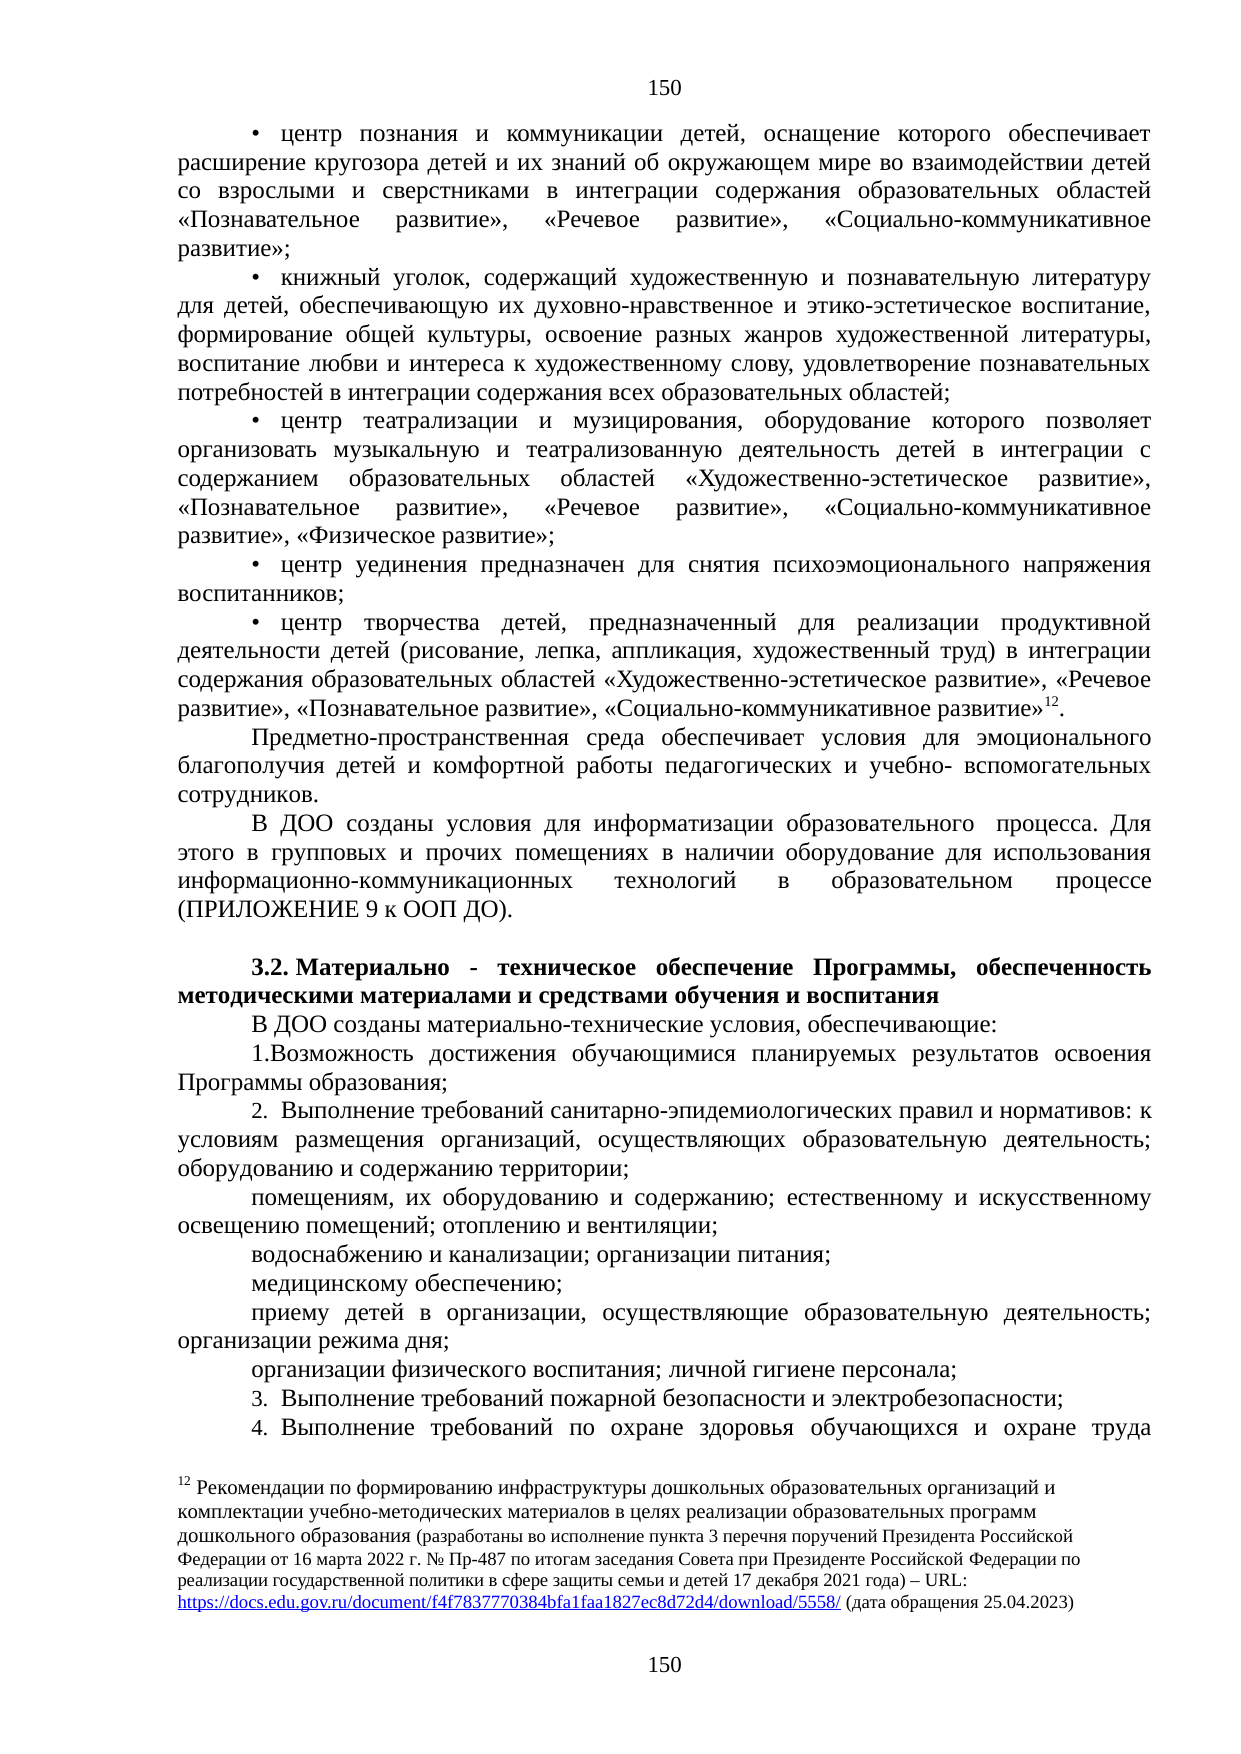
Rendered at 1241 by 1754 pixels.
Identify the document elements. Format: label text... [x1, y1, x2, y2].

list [177, 1412, 1152, 1441]
list центр творчества детей, предназначенный для реализации продуктивной деятельности детей (рисование, лепка, аппликация, художественный труд) в интеграции содержания образовательных областей «Художественно-эстетическое развитие», «Речевое развитие», «Познавательное развитие», «Социально-коммуникативное развитие». [177, 607, 1152, 722]
text 1.Возможность достижения обучающимися планируемых результатов освоения Программы образования; [177, 1038, 1152, 1096]
list книжный уголок, содержащий художественную и познавательную литературу для детей, обеспечивающую их духовно-нравственное и этико-эстетическое воспитание, формирование общей культуры, освоение разных жанров художественной литературы, воспитание любви и интереса к художественному слову, удовлетворение познавательных потребностей в интеграции содержания всех образовательных областей; [177, 262, 1152, 406]
text приему детей в организации, осуществляющие образовательную деятельность; организации режима дня; [177, 1297, 1152, 1354]
text помещениям, их оборудованию и содержанию; естественному и искусственному освещению помещений; отоплению и вентиляции; [177, 1182, 1152, 1239]
text В ДОО созданы материально-технические условия, обеспечивающие: [177, 1009, 1152, 1038]
text медицинскому обеспечению; [177, 1268, 1152, 1297]
list Выполнение требований пожарной безопасности и электробезопасности; [177, 1383, 1152, 1412]
text Предметно-пространственная среда обеспечивает условия для эмоционального благополучия детей и комфортной работы педагогических и учебно- вспомогательных сотрудников. [177, 722, 1152, 808]
list центр уединения предназначен для снятия психоэмоционального напряжения воспитанников; [177, 549, 1152, 607]
text организации физического воспитания; личной гигиене персонала; [177, 1354, 1152, 1383]
list центр познания и коммуникации детей, оснащение которого обеспечивает расширение кругозора детей и их знаний об окружающем мире во взаимодействии детей со взрослыми и сверстниками в интеграции содержания образовательных областей «Познавательное развитие», «Речевое развитие», «Социально-коммуникативное развитие»; [177, 118, 1152, 262]
list центр театрализации и музицирования, оборудование которого позволяет организовать музыкальную и театрализованную деятельность детей в интеграции с содержанием образовательных областей «Художественно-эстетическое развитие», «Познавательное развитие», «Речевое развитие», «Социально-коммуникативное развитие», «Физическое развитие»; [177, 406, 1152, 549]
list Выполнение требований санитарно-эпидемиологических правил и нормативов: к условиям размещения организаций, осуществляющих образовательную деятельность; оборудованию и содержанию территории; [177, 1096, 1152, 1182]
text В ДОО созданы условия для информатизации образовательного процесса. Для этого в групповых и прочих помещениях в наличии оборудование для использования информационно-коммуникационных технологий в образовательном процессе (ПРИЛОЖЕНИЕ 9 к ООП ДО). [177, 808, 1152, 923]
text водоснабжению и канализации; организации питания; [177, 1239, 1152, 1268]
subtitle Материально - техническое обеспечение Программы, обеспеченность методическими материалами и средствами обучения и воспитания [177, 952, 1152, 1009]
